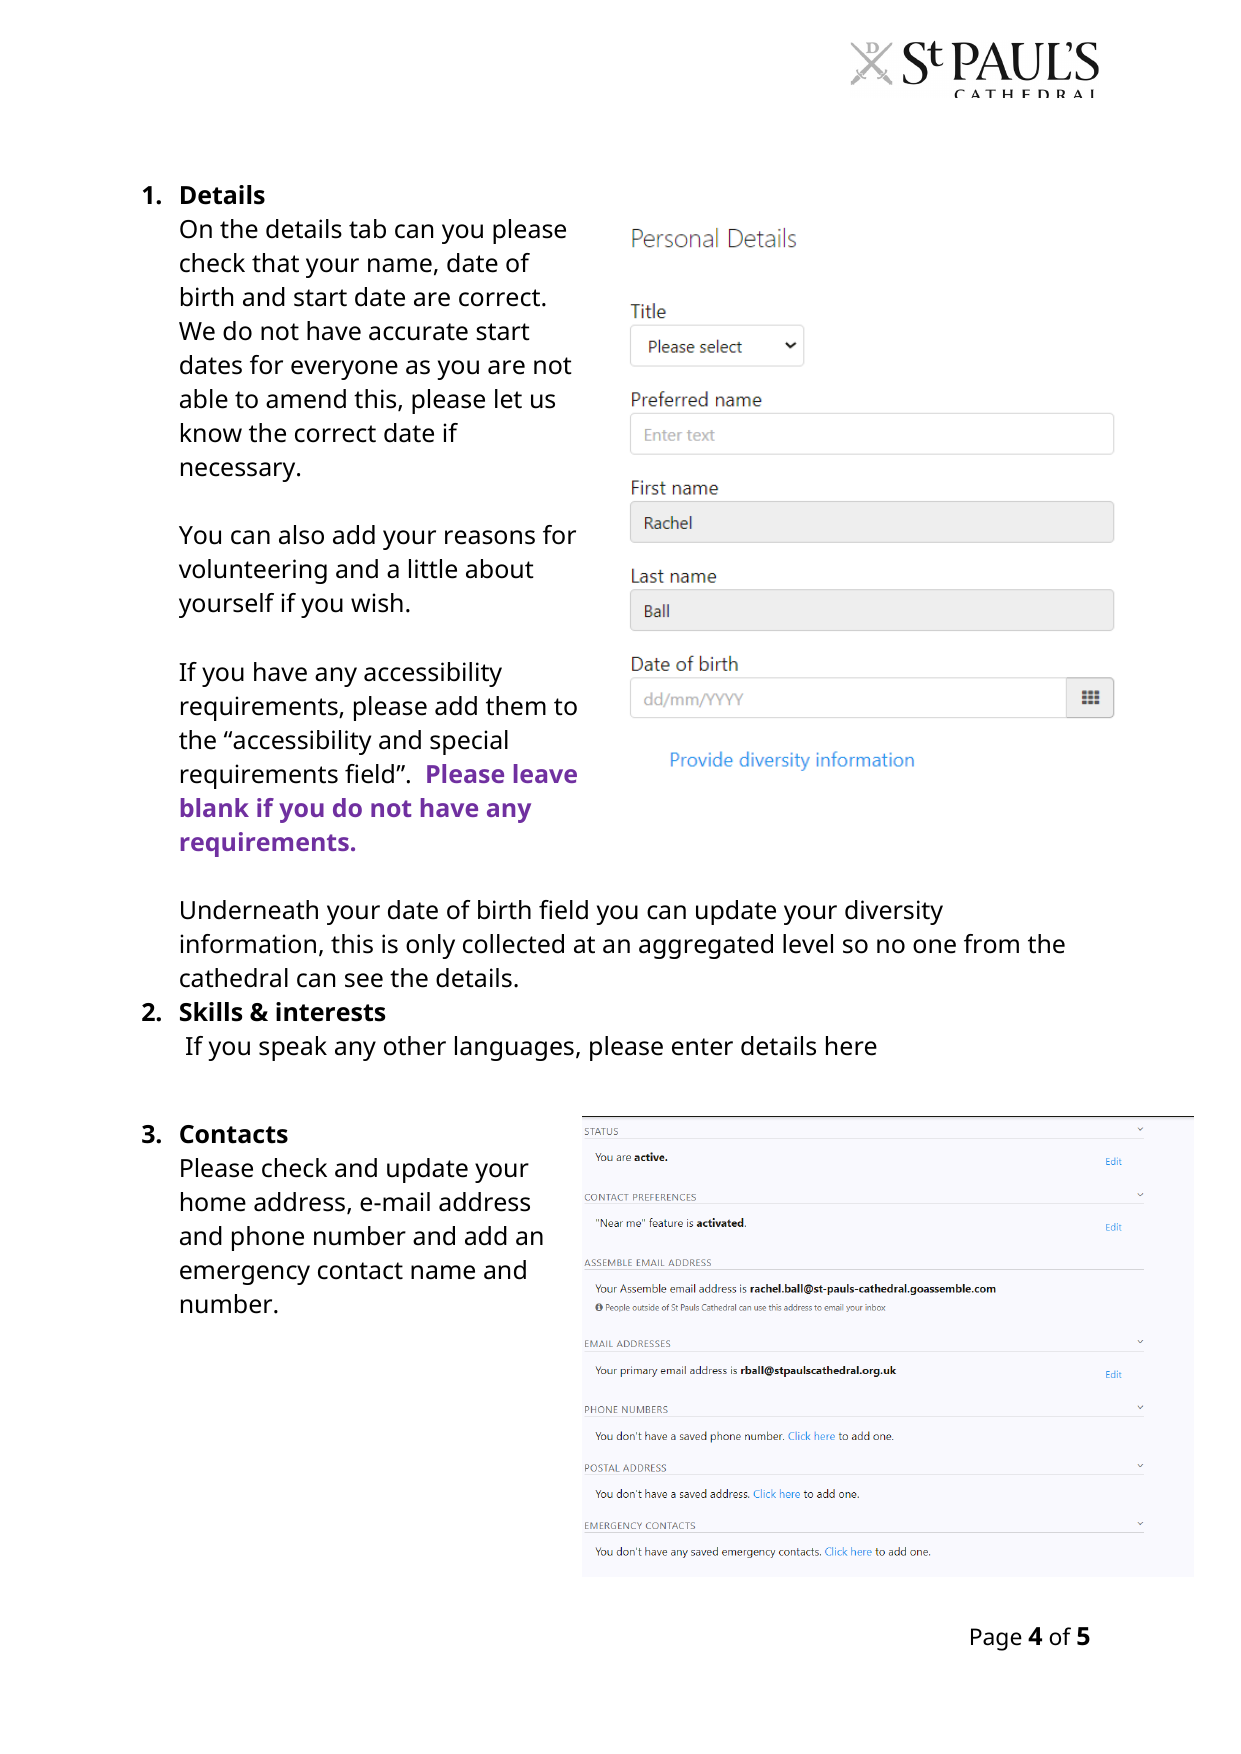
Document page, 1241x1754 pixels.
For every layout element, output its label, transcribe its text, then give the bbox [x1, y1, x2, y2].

list You can also add your reasons for volunteering and a little about yourself if you wish. [178, 518, 602, 620]
list Underneath your date of birth field you can update your diversity information, this is only collected at an aggregated level so no one from the cathedral can see the details. [178, 893, 1090, 995]
picture [848, 40, 1099, 97]
picture [602, 215, 1205, 828]
list If you speak any other languages, please enter details here [178, 1029, 1090, 1063]
list Skills & interests [141, 995, 1090, 1029]
list On the details tab can you please check that your name, date of birth and start date are correct. We do not have accurate start dates for everyone as you are not able to amend this, please let us know the correct date if necessary. [178, 211, 1090, 484]
picture [581, 1116, 1194, 1576]
list Contacts [141, 1116, 581, 1150]
list Please check and update your home address, e-mail address and phone number and add an emergency contact name and number. [178, 1150, 581, 1321]
list Details [141, 177, 1090, 211]
list If you have any accessibility requirements, please add them to the “accessibility and special requirements field”. Please leave blank if you do not have any requirements. [178, 654, 1090, 858]
